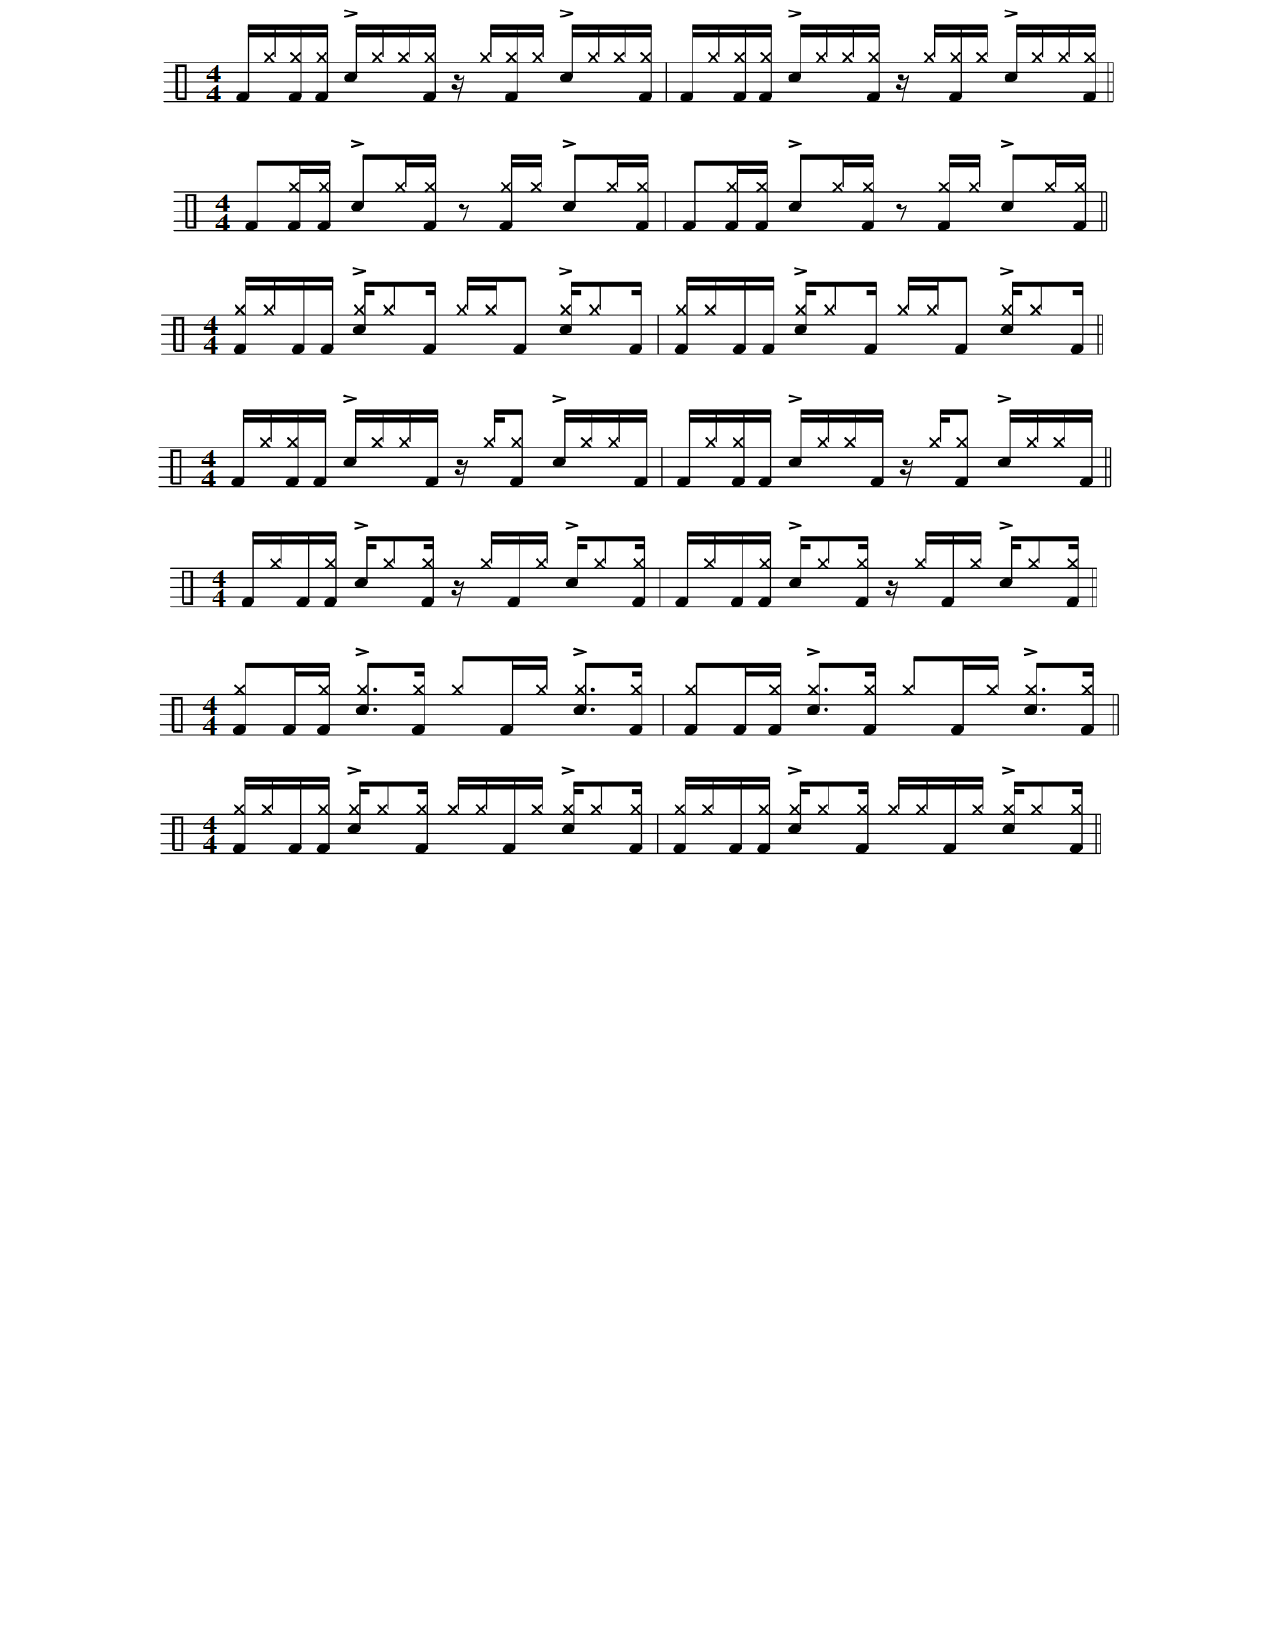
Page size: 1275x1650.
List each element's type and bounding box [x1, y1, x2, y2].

picture [150, 639, 1125, 749]
picture [150, 253, 1125, 372]
picture [150, 511, 1125, 632]
picture [150, 0, 1125, 119]
picture [150, 379, 1125, 509]
picture [150, 756, 1125, 872]
picture [150, 127, 1125, 246]
